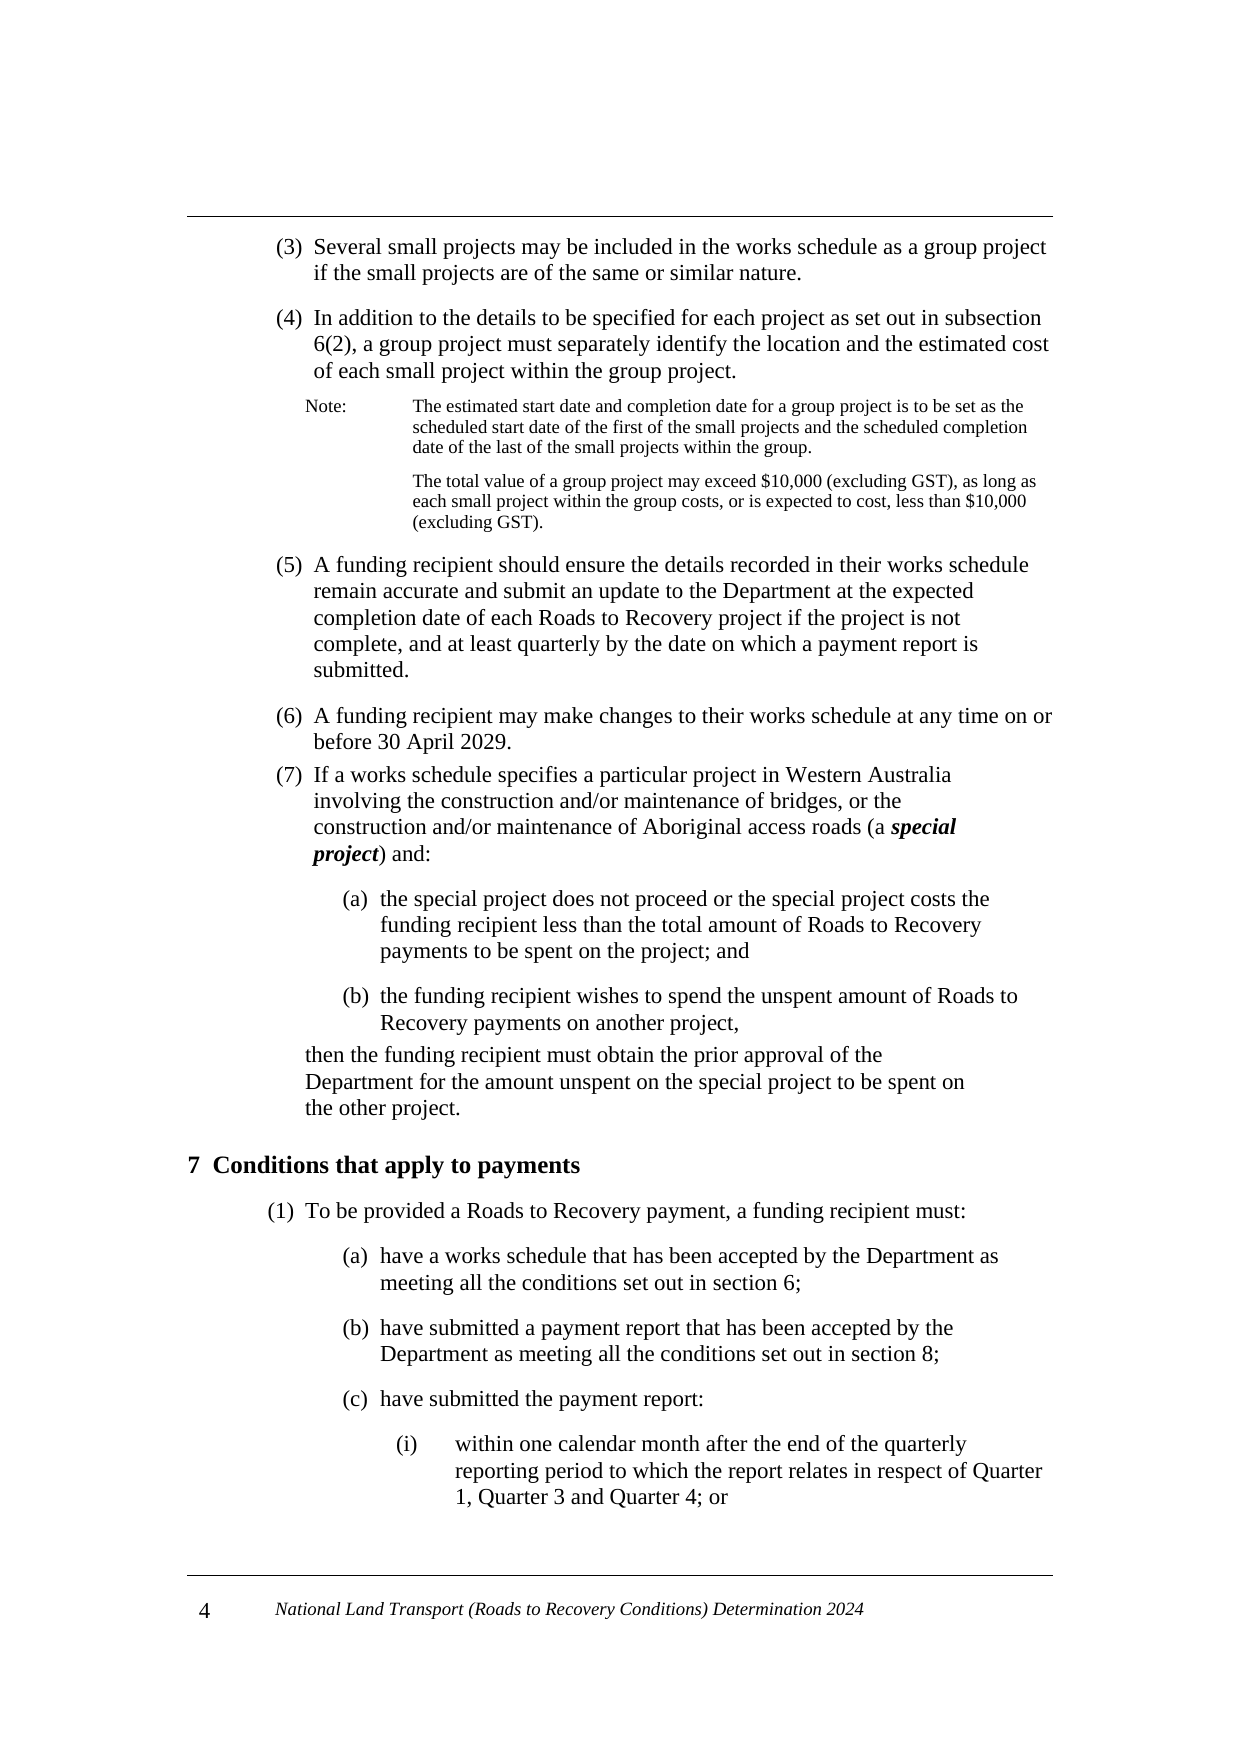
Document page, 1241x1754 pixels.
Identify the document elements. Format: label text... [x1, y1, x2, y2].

list In addition to the details to be specified for each project as set out in subsection 6(2), a group project must separately identify the location and the estimated cost of each small project within the group project. [276, 304, 1053, 383]
list A funding recipient may make changes to their works schedule at any time on or before 30 April 2029. [276, 702, 1053, 754]
text 7 Conditions that apply to payments [187, 1150, 1053, 1178]
list A funding recipient should ensure the details recorded in their works schedule remain accurate and submit an update to the Department at the expected completion date of each Roads to Recovery project if the project is not complete, and at least quarterly by the date on which a payment report is submitted. [276, 551, 1053, 683]
text Note: The estimated start date and completion date for a group project is to be set as the scheduled start date of the first of the small projects and the scheduled completion date of the last of the small projects within the group. [305, 396, 1053, 458]
list the special project does not proceed or the special project costs the funding recipient less than the total amount of Roads to Recovery payments to be spent on the project; and [342, 885, 1053, 964]
list have submitted a payment report that has been accepted by the Department as meeting all the conditions set out in section 8; [342, 1314, 1053, 1367]
list If a works schedule specifies a particular project in Western Australia involving the construction and/or maintenance of bridges, or the construction and/or maintenance of Aboriginal access roads (a special project) and: [276, 761, 994, 866]
list Several small projects may be included in the works schedule as a group project if the small projects are of the same or similar nature. [276, 233, 1053, 285]
list the funding recipient wishes to spend the unspent amount of Roads to Recovery payments on another project, [342, 983, 1053, 1035]
list then the funding recipient must obtain the prior approval of the Department for the amount unspent on the special project to be spent on the other project. [305, 1042, 994, 1121]
list To be provided a Roads to Recovery payment, a funding recipient must: [267, 1197, 1053, 1224]
text The total value of a group project may exceed $10,000 (excluding GST), as long as each small project within the group costs, or is expected to cost, less than $10,000 (excluding GST). [305, 471, 1053, 532]
list have a works schedule that has been accepted by the Department as meeting all the conditions set out in section 6; [342, 1242, 1053, 1295]
list within one calendar month after the end of the quarterly reporting period to which the report relates in respect of Quarter 1, Quarter 3 and Quarter 4; or [417, 1430, 1053, 1509]
list have submitted the payment report: [342, 1385, 1053, 1412]
